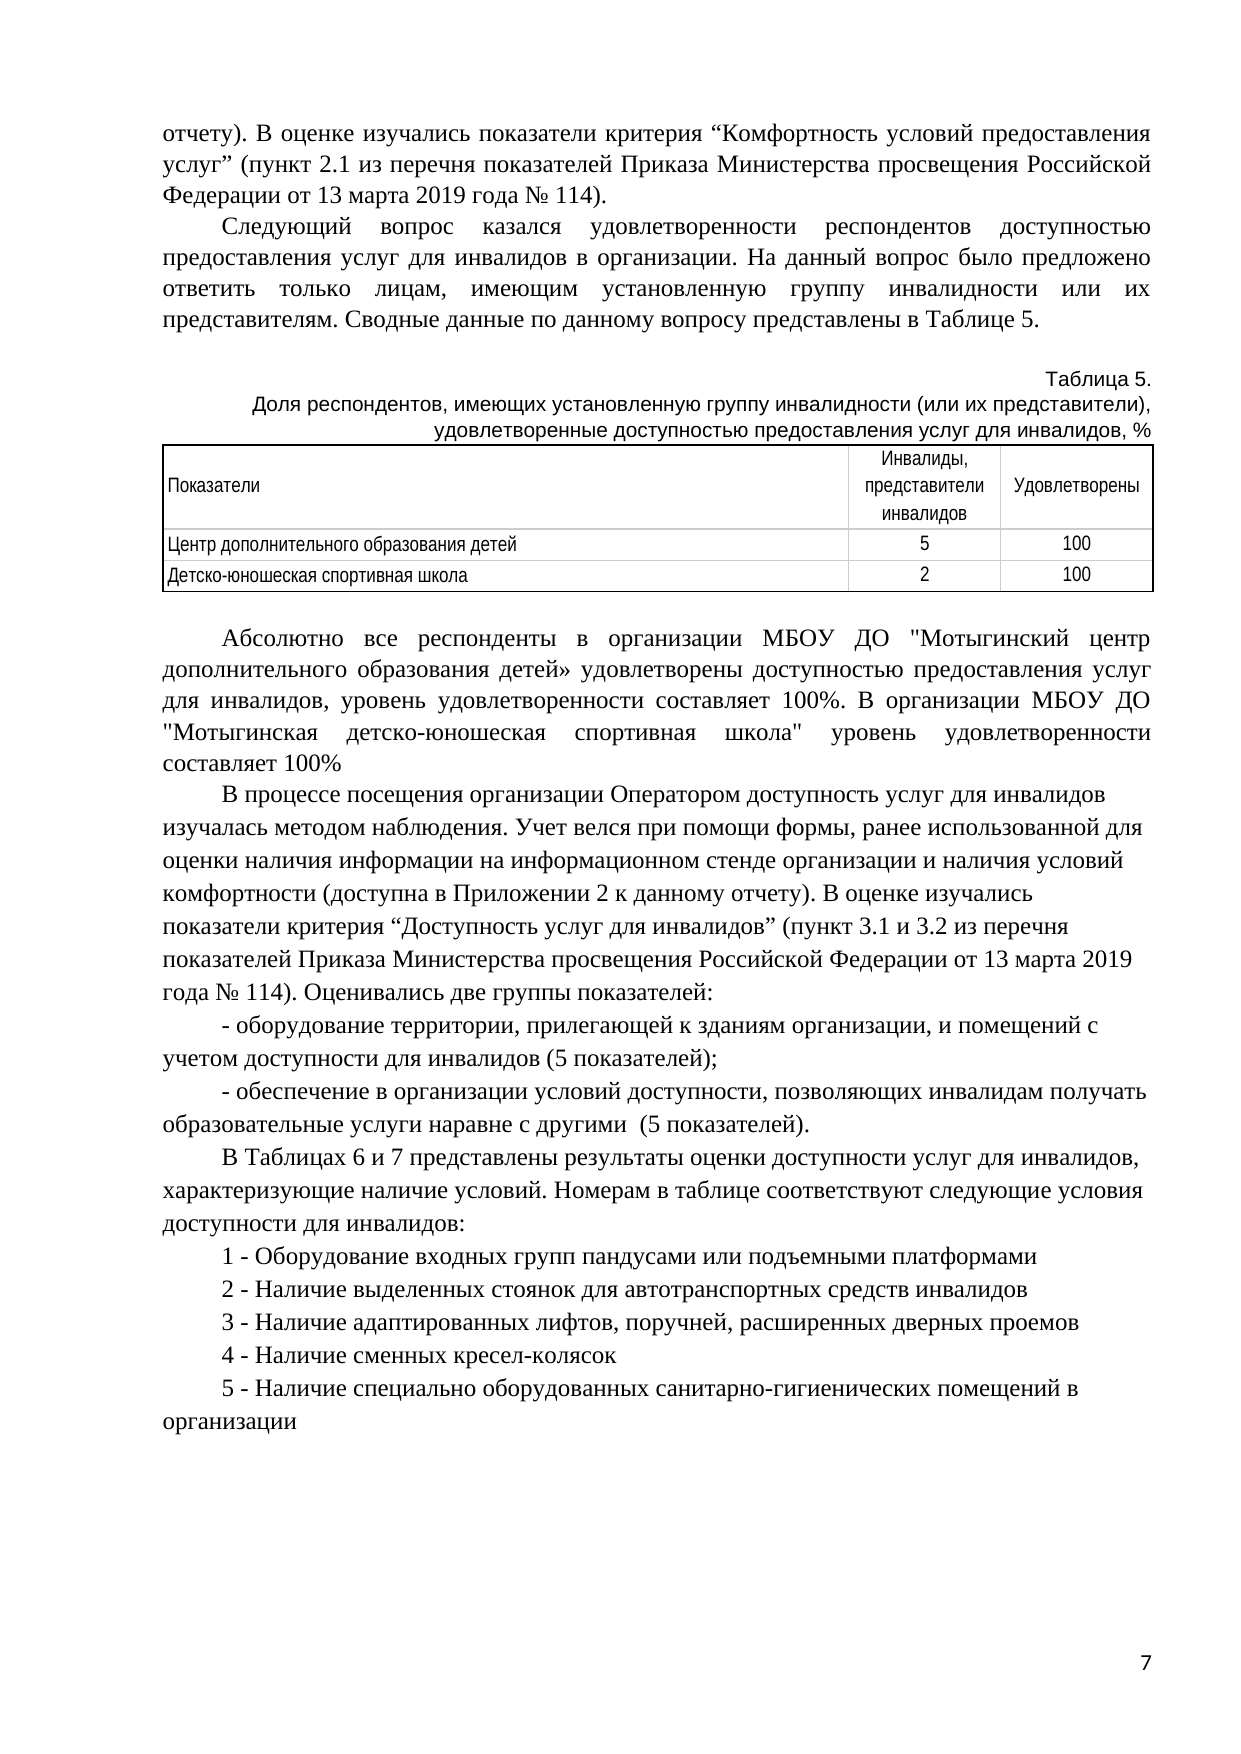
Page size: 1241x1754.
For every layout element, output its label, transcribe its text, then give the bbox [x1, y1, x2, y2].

text 5 - Наличие специально оборудованных санитарно-гигиенических помещений в организации [162, 1373, 1152, 1435]
table_cell 2 [849, 561, 1000, 591]
table_cell 100 [1001, 561, 1152, 591]
table_header Удовлетворены [1001, 446, 1152, 528]
table_cell Детско-юношеская спортивная школа [164, 561, 848, 591]
table_header Инвалиды, представители инвалидов [849, 446, 1000, 528]
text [162, 118, 1152, 209]
text - оборудование территории, прилегающей к зданиям организации, и помещений с учетом доступности для инвалидов (5 показателей); [162, 1010, 1152, 1072]
text 1 - Оборудование входных групп пандусами или подъемными платформами [162, 1241, 1152, 1270]
table_header Показатели [164, 446, 848, 528]
text В процессе посещения организации Оператором доступность услуг для инвалидов изучалась методом наблюдения. Учет велся при помощи формы, ранее использованной для оценки наличия информации на информационном стенде организации и наличия условий комфортности (доступна в Приложении 2 к данному отчету). В оценке изучались показатели критерия “Доступность услуг для инвалидов” (пункт 3.1 и 3.2 из перечня показателей Приказа Министерства просвещения Российской Федерации от 13 марта 2019 года № 114). Оценивались две группы показателей: [162, 779, 1152, 1006]
table_cell Центр дополнительного образования детей [164, 530, 848, 559]
text Доля респондентов, имеющих установленную группу инвалидности (или их представители), удовлетворенные доступностью предоставления услуг для инвалидов, % [162, 392, 1152, 442]
text Следующий вопрос казался удовлетворенности респондентов доступностью предоставления услуг для инвалидов в организации. На данный вопрос было предложено ответить только лицам, имеющим установленную группу инвалидности или их представителям. Сводные данные по данному вопросу представлены в Таблице 5. [162, 211, 1152, 333]
table_cell 5 [849, 530, 1000, 559]
text 4 - Наличие сменных кресел-колясок [162, 1340, 1152, 1369]
text 3 - Наличие адаптированных лифтов, поручней, расширенных дверных проемов [162, 1307, 1152, 1336]
text В Таблицах 6 и 7 представлены результаты оценки доступности услуг для инвалидов, характеризующие наличие условий. Номерам в таблице соответствуют следующие условия доступности для инвалидов: [162, 1142, 1152, 1237]
text Абсолютно все респонденты в организации МБОУ ДО "Мотыгинский центр дополнительного образования детей» удовлетворены доступностью предоставления услуг для инвалидов, уровень удовлетворенности составляет 100%. В организации МБОУ ДО "Мотыгинская детско-юношеская спортивная школа" уровень удовлетворенности составляет 100% [162, 623, 1152, 776]
text Таблица 5. [162, 366, 1152, 390]
text - обеспечение в организации условий доступности, позволяющих инвалидам получать образовательные услуги наравне с другими (5 показателей). [162, 1076, 1152, 1138]
text 2 - Наличие выделенных стоянок для автотранспортных средств инвалидов [162, 1274, 1152, 1303]
table_cell 100 [1001, 530, 1152, 559]
